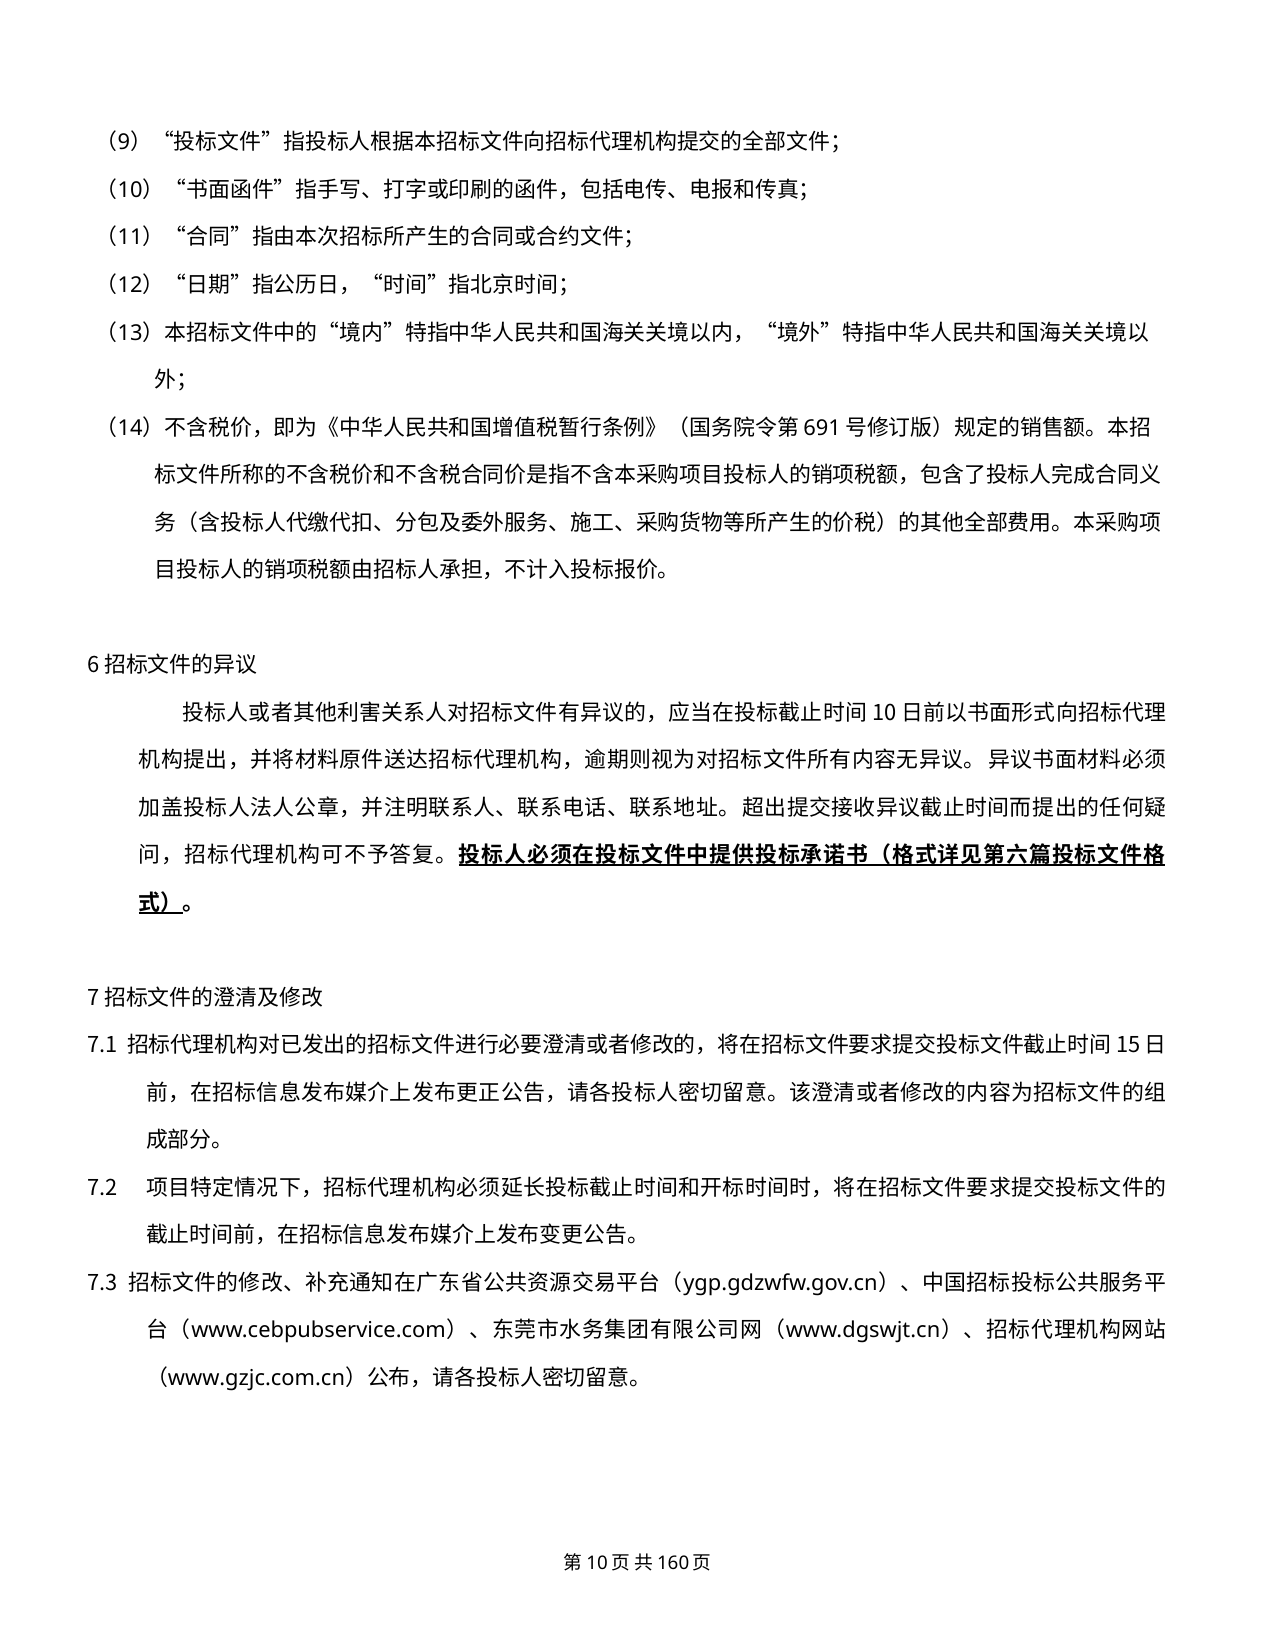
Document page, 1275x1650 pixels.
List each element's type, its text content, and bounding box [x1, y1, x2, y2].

text （14）不含税价，即为《中华人民共和国增值税暂行条例》（国务院令第691号修订版）规定的销售额。本招标文件所称的不含税价和不含税合同价是指不含本采购项目投标人的销项税额，包含了投标人完成合同义务（含投标人代缴代扣、分包及委外服务、施工、采购货物等所产生的价税）的其他全部费用。本采购项目投标人的销项税额由招标人承担，不计入投标报价。 [96, 409, 1166, 584]
text 7.3 招标文件的修改、补充通知在广东省公共资源交易平台（ygp.gdzwfw.gov.cn）、中国招标投标公共服务平台（www.cebpubservice.com）、东莞市水务集团有限公司网（www.dgswjt.cn）、招标代理机构网站（www.gzjc.com.cn）公布，请各投标人密切留意。 [87, 1265, 1166, 1392]
text 投标人或者其他利害关系人对招标文件有异议的，应当在投标截止时间10日前以书面形式向招标代理机构提出，并将材料原件送达招标代理机构，逾期则视为对招标文件所有内容无异议。异议书面材料必须加盖投标人法人公章，并注明联系人、联系电话、联系地址。超出提交接收异议截止时间而提出的任何疑问，招标代理机构可不予答复。投标人必须在投标文件中提供投标承诺书（格式详见第六篇投标文件格式）。 [139, 695, 1166, 916]
text （12）“日期”指公历日，“时间”指北京时间； [96, 267, 1166, 299]
text （13）本招标文件中的“境内”特指中华人民共和国海关关境以内，“境外”特指中华人民共和国海关关境以外； [96, 314, 1166, 394]
text （9）“投标文件”指投标人根据本招标文件向招标代理机构提交的全部文件； [96, 124, 1166, 156]
text 7 招标文件的澄清及修改 [87, 980, 1166, 1011]
text 7.1 招标代理机构对已发出的招标文件进行必要澄清或者修改的，将在招标文件要求提交投标文件截止时间15日前，在招标信息发布媒介上发布更正公告，请各投标人密切留意。该澄清或者修改的内容为招标文件的组成部分。 [87, 1027, 1166, 1154]
text （11）“合同”指由本次招标所产生的合同或合约文件； [96, 219, 1166, 251]
text 6 招标文件的异议 [87, 647, 1166, 679]
text （10）“书面函件”指手写、打字或印刷的函件，包括电传、电报和传真； [96, 172, 1166, 203]
text 7.2 项目特定情况下，招标代理机构必须延长投标截止时间和开标时间时，将在招标文件要求提交投标文件的截止时间前，在招标信息发布媒介上发布变更公告。 [87, 1170, 1166, 1249]
